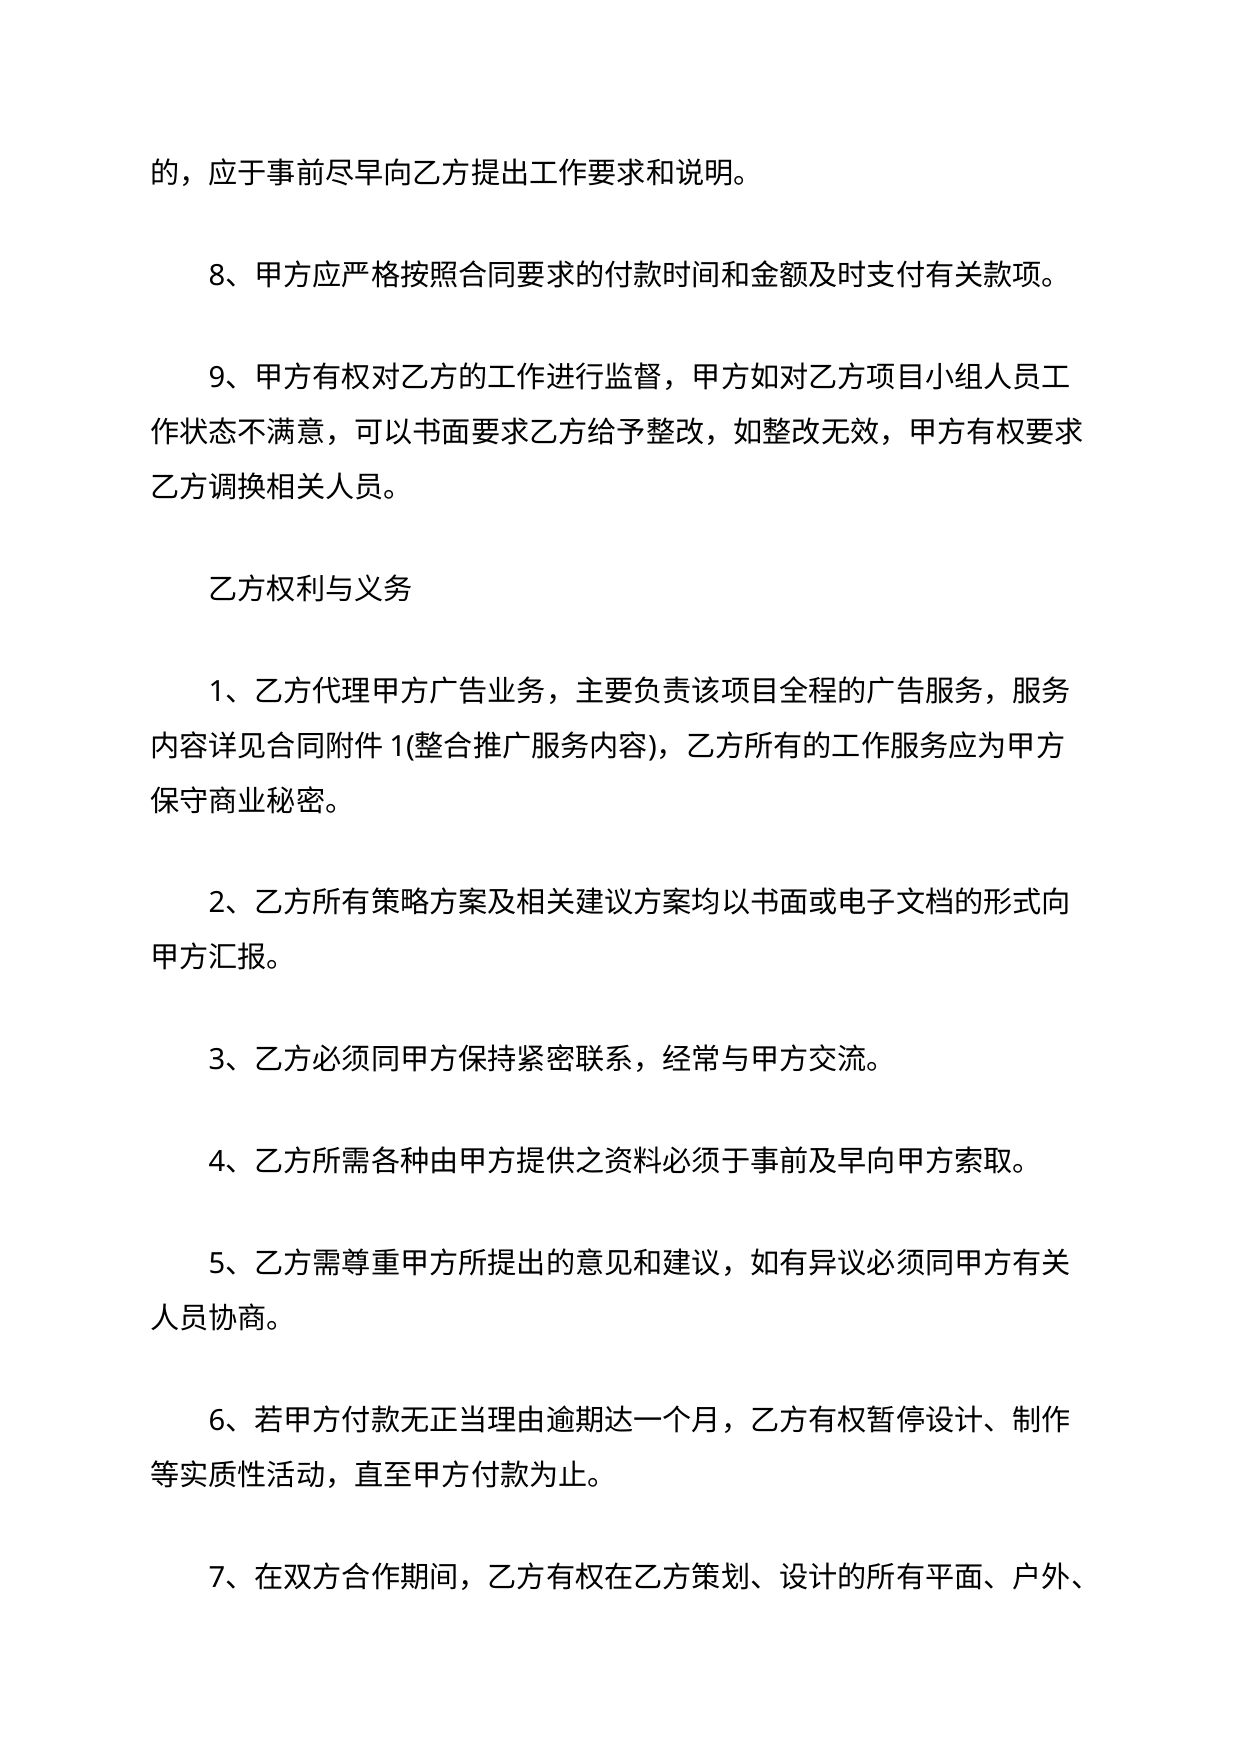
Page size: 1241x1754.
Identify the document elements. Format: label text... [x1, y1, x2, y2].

text 3、乙方必须同甲方保持紧密联系，经常与甲方交流。 [150, 1036, 1090, 1078]
text 9、甲方有权对乙方的工作进行监督，甲方如对乙方项目小组人员工作状态不满意，可以书面要求乙方给予整改，如整改无效，甲方有权要求乙方调换相关人员。 [150, 354, 1090, 506]
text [150, 1553, 1090, 1596]
text 2、乙方所有策略方案及相关建议方案均以书面或电子文档的形式向甲方汇报。 [150, 879, 1090, 976]
text 乙方权利与义务 [150, 565, 1090, 608]
text 1、乙方代理甲方广告业务，主要负责该项目全程的广告服务，服务内容详见合同附件1(整合推广服务内容)，乙方所有的工作服务应为甲方保守商业秘密。 [150, 667, 1090, 819]
text 4、乙方所需各种由甲方提供之资料必须于事前及早向甲方索取。 [150, 1138, 1090, 1180]
text 8、甲方应严格按照合同要求的付款时间和金额及时支付有关款项。 [150, 252, 1090, 294]
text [150, 150, 1090, 192]
text 6、若甲方付款无正当理由逾期达一个月，乙方有权暂停设计、制作等实质性活动，直至甲方付款为止。 [150, 1396, 1090, 1494]
text 5、乙方需尊重甲方所提出的意见和建议，如有异议必须同甲方有关人员协商。 [150, 1240, 1090, 1337]
